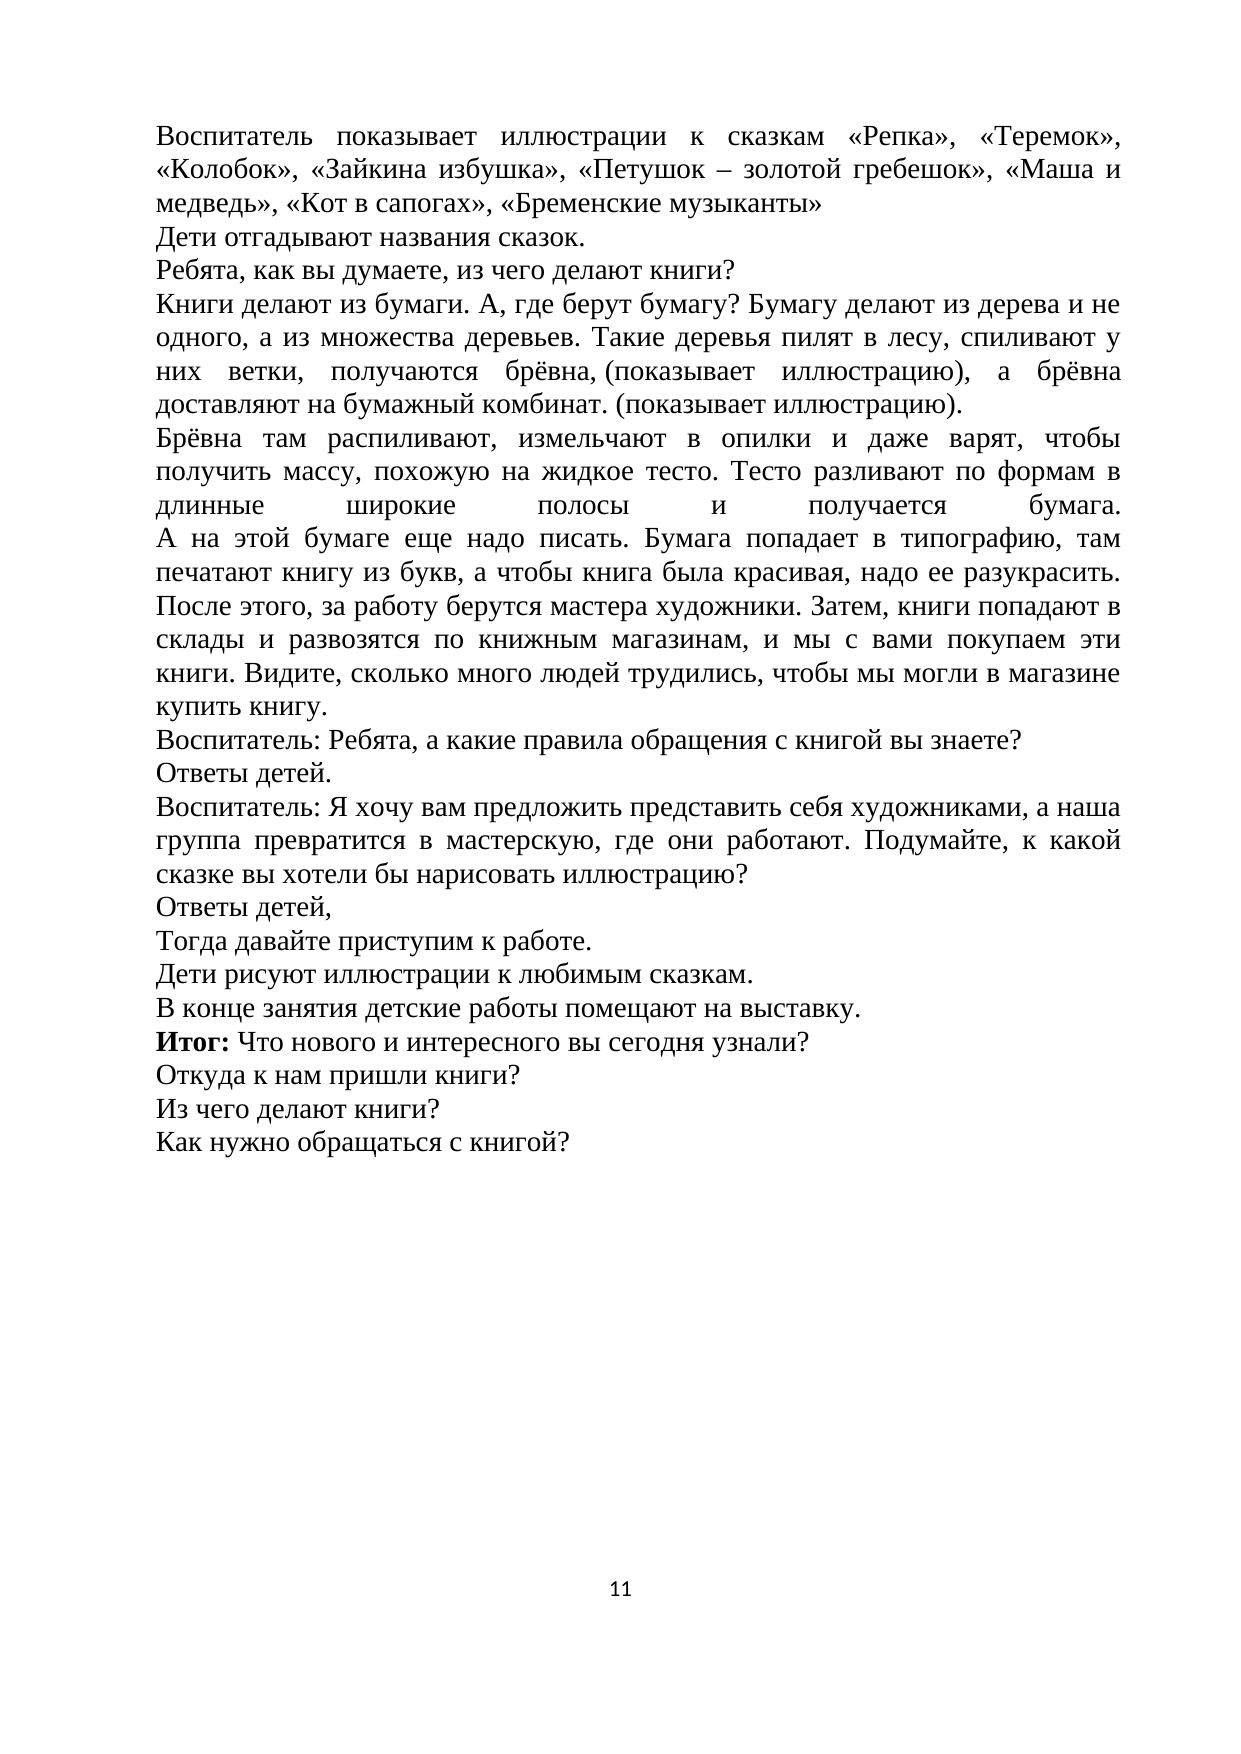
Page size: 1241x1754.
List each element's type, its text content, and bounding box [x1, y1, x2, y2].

text Ответы детей. [156, 755, 1122, 789]
text Ответы детей, [156, 889, 1122, 923]
text Итог: Что нового и интересного вы сегодня узнали? [156, 1024, 1122, 1057]
text В конце занятия детские работы помещают на выставку. [156, 990, 1122, 1024]
text Воспитатель: Я хочу вам предложить представить себя художниками, а наша группа превратится в мастерскую, где они работают. Подумайте, к какой сказке вы хотели бы нарисовать иллюстрацию? [156, 789, 1122, 889]
text Ребята, как вы думаете, из чего делают книги? [156, 252, 1122, 286]
text Книги делают из бумаги. А, где берут бумагу? Бумагу делают из дерева и не одного, а из множества деревьев. Такие деревья пилят в лесу, спиливают у них ветки, получаются брёвна, (показывает иллюстрацию), а брёвна доставляют на бумажный комбинат. (показывает иллюстрацию). [156, 286, 1122, 420]
text Откуда к нам пришли книги? [156, 1057, 1122, 1091]
text Из чего делают книги? [156, 1091, 1122, 1124]
text Как нужно обращаться с книгой? [156, 1124, 1122, 1158]
text Дети рисуют иллюстрации к любимым сказкам. [156, 957, 1122, 990]
text Воспитатель: Ребята, а какие правила обращения с книгой вы знаете? [156, 722, 1122, 755]
text Дети отгадывают названия сказок. [156, 219, 1122, 252]
text Тогда давайте приступим к работе. [156, 923, 1122, 957]
text Воспитатель показывает иллюстрации к сказкам «Репка», «Теремок», «Колобок», «Зайкина избушка», «Петушок – золотой гребешок», «Маша и медведь», «Кот в сапогах», «Бременские музыканты» [156, 118, 1122, 219]
text Брёвна там распиливают, измельчают в опилки и даже варят, чтобы получить массу, похожую на жидкое тесто. Тесто разливают по формам в длинные широкие полосы и получается бумага. А на этой бумаге еще надо писать. Бумага попадает в типографию, там печатают книгу из букв, а чтобы книга была красивая, надо ее разукрасить. После этого, за работу берутся мастера художники. Затем, книги попадают в склады и развозятся по книжным магазинам, и мы с вами покупаем эти книги. Видите, сколько много людей трудились, чтобы мы могли в магазине купить книгу. [156, 420, 1122, 722]
